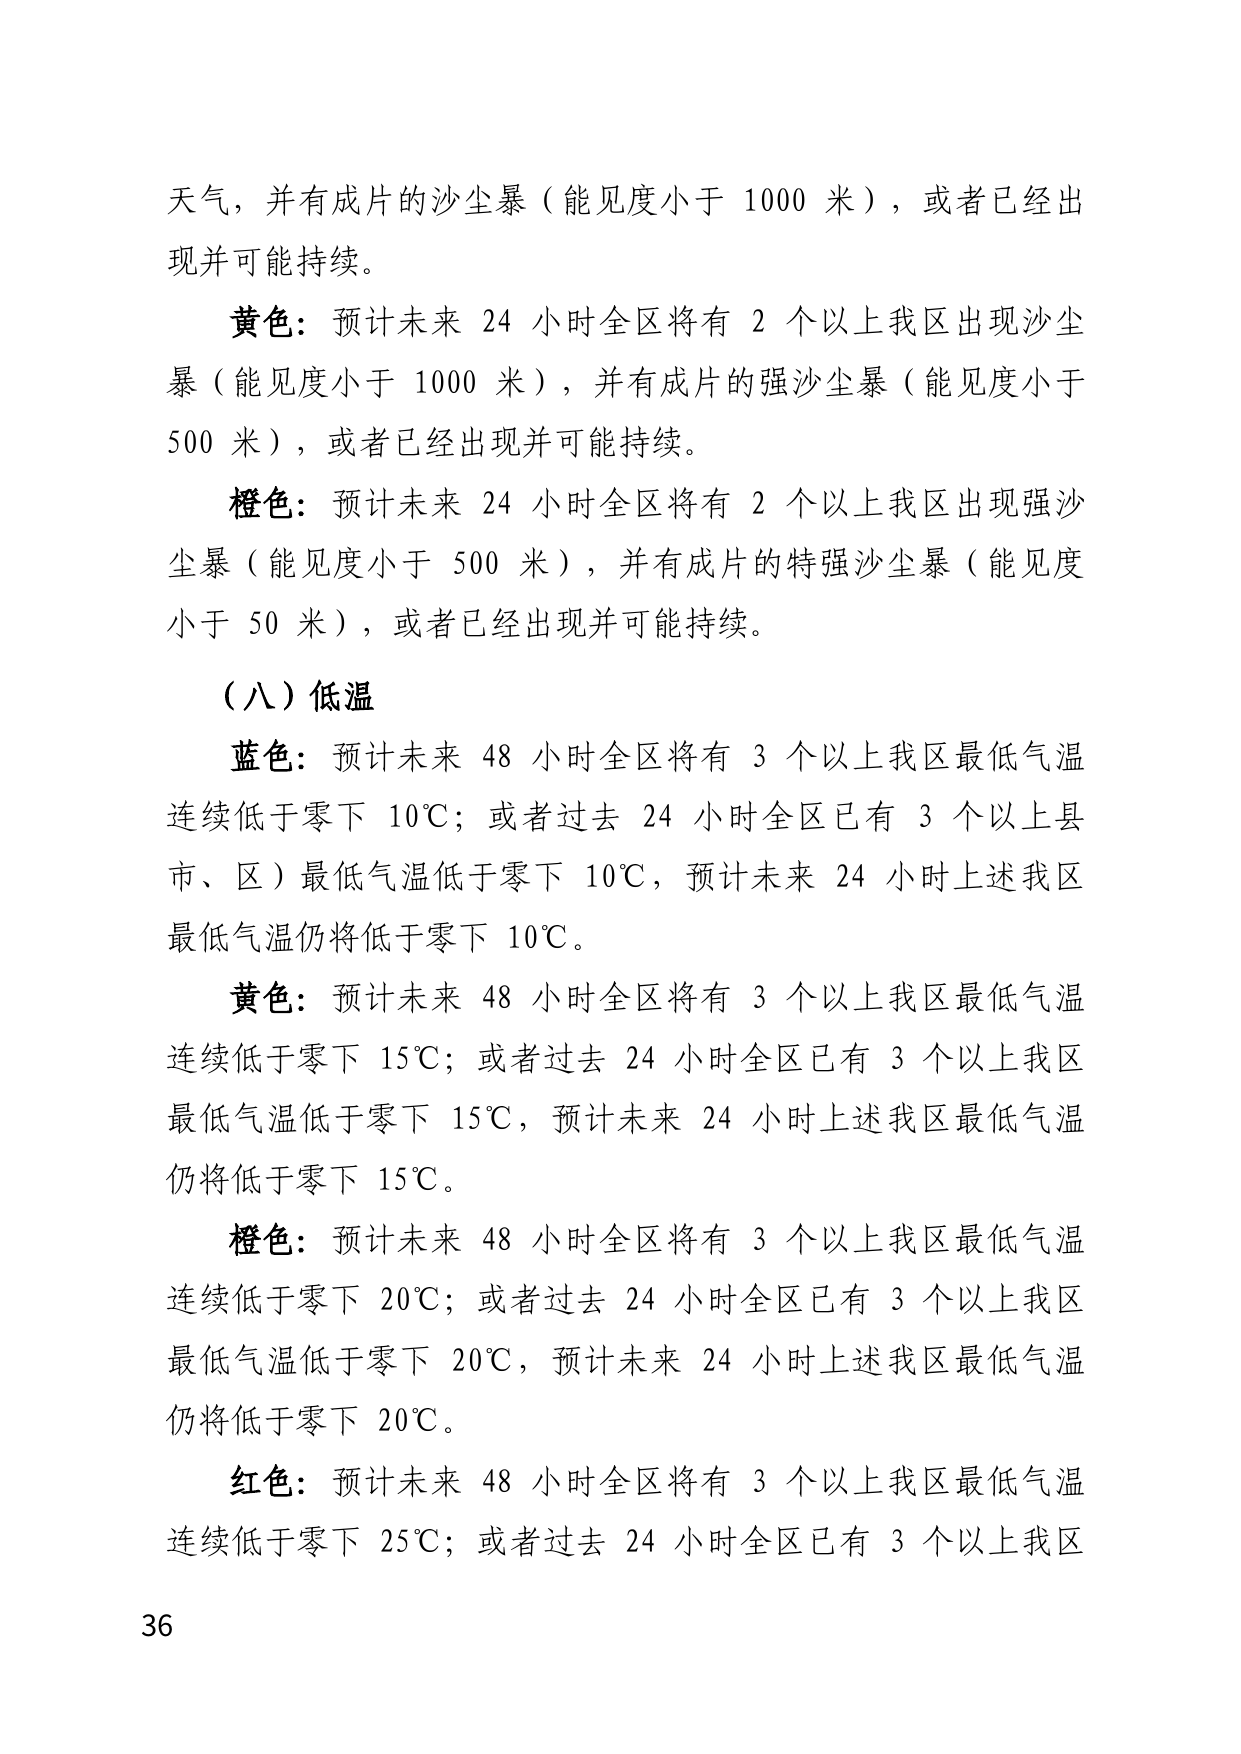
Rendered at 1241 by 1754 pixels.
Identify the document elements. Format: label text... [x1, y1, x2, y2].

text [165, 1445, 1087, 1566]
text 橙色：预计未来 24 小时全区将有 2 个以上我区出现强沙尘暴（能见度小于 500 米），并有成片的特强沙尘暴（能见度小于 50 米），或者已经出现并可能持续。 [165, 467, 1087, 648]
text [165, 164, 1087, 285]
subtitle （八）低温 [142, 659, 1136, 720]
text 黄色：预计未来 48 小时全区将有 3 个以上我区最低气温连续低于零下 15℃；或者过去 24 小时全区已有 3 个以上我区最低气温低于零下 15℃，预计未来 24 小时上述我区最低气温仍将低于零下 15℃。 [165, 961, 1087, 1203]
text 黄色：预计未来 24 小时全区将有 2 个以上我区出现沙尘暴（能见度小于 1000 米），并有成片的强沙尘暴（能见度小于 500 米），或者已经出现并可能持续。 [165, 285, 1087, 467]
text 蓝色：预计未来 48 小时全区将有 3 个以上我区最低气温连续低于零下 10℃；或者过去 24 小时全区已有 3 个以上县市、区）最低气温低于零下 10℃，预计未来 24 小时上述我区最低气温仍将低于零下 10℃。 [165, 720, 1087, 961]
text 橙色：预计未来 48 小时全区将有 3 个以上我区最低气温连续低于零下 20℃；或者过去 24 小时全区已有 3 个以上我区最低气温低于零下 20℃，预计未来 24 小时上述我区最低气温仍将低于零下 20℃。 [165, 1203, 1087, 1445]
